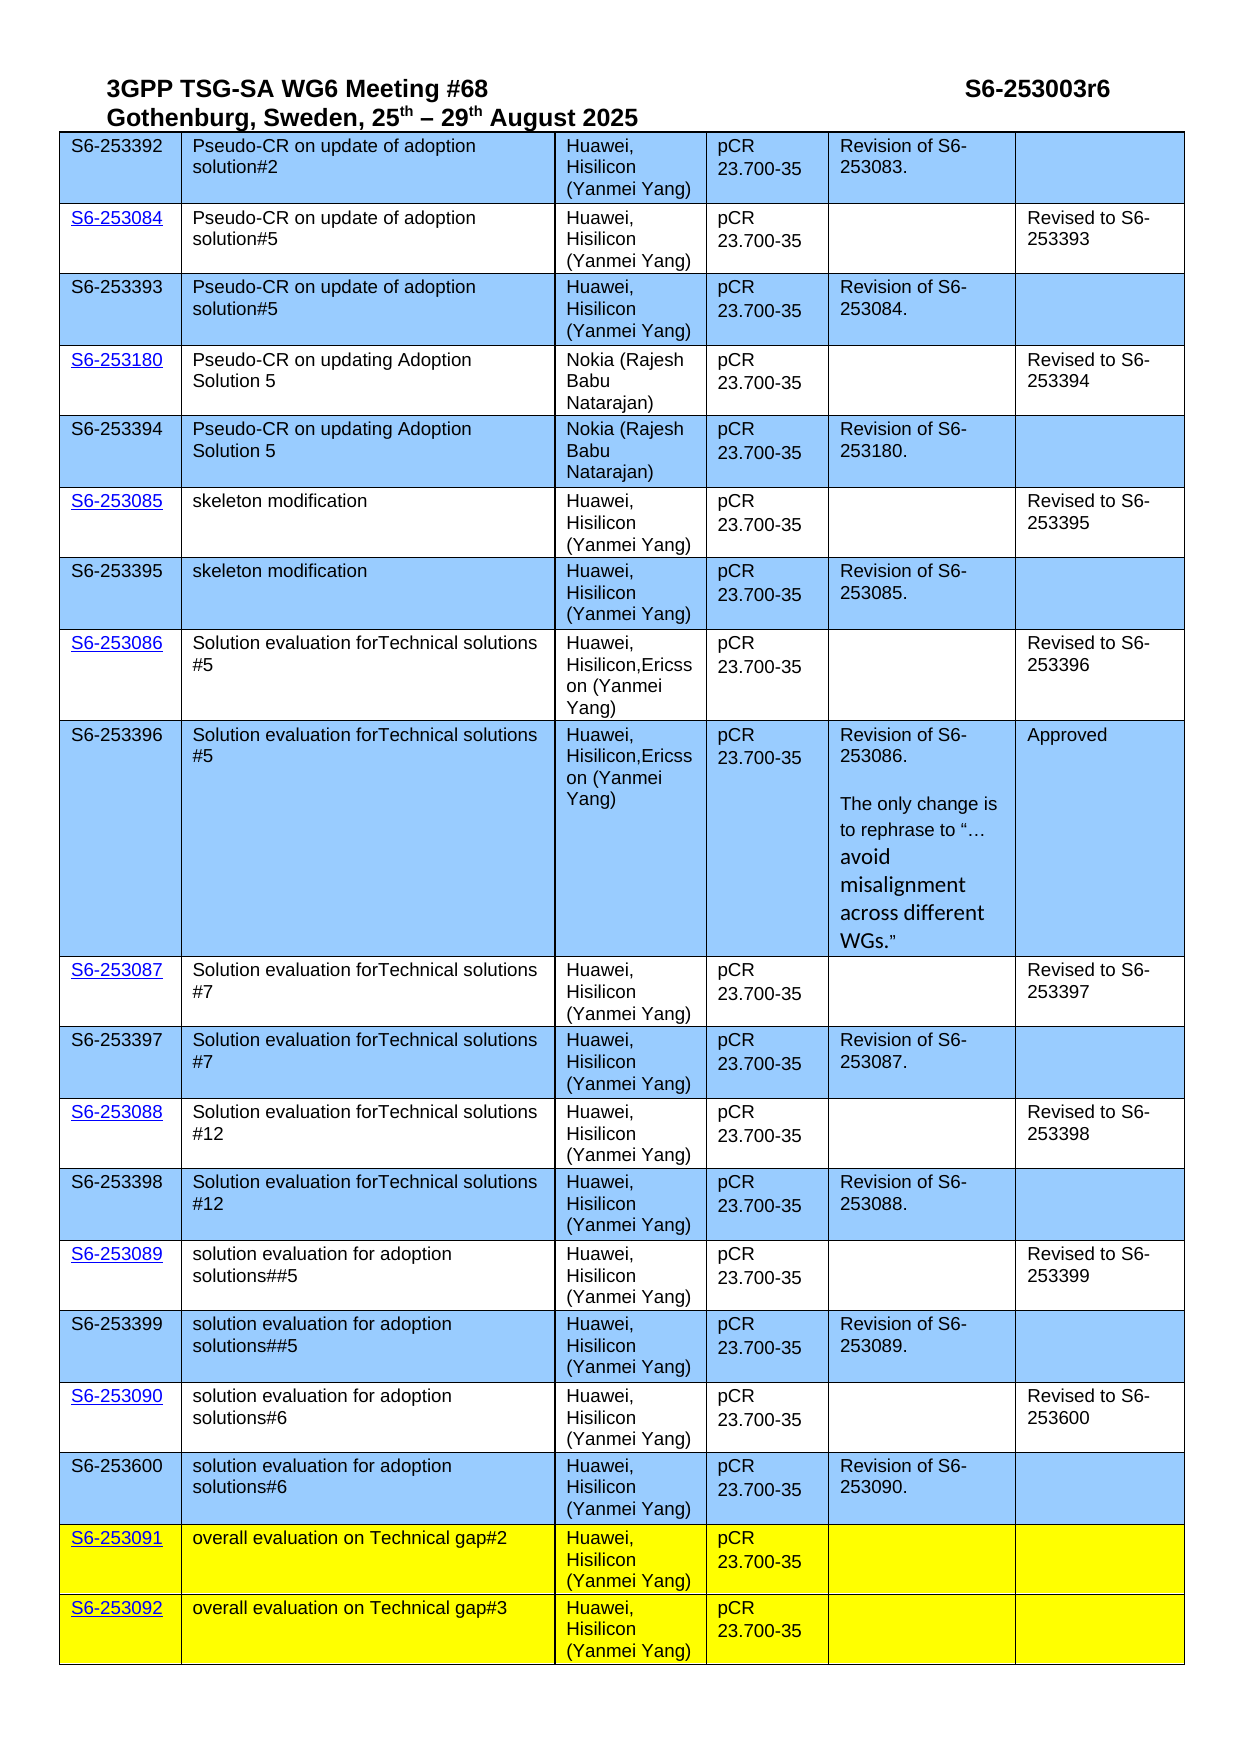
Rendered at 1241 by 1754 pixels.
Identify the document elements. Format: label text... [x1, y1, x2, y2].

table_cell Huawei, Hisilicon,Ericsson (Yanmei Yang) [556, 721, 706, 956]
table_cell pCR 23.700-35 [707, 1099, 828, 1168]
table_cell [1016, 133, 1184, 203]
table_cell S6-253089 [60, 1241, 181, 1310]
table_cell S6-253395 [60, 558, 181, 629]
table_cell S6-253394 [60, 416, 181, 487]
table_cell [1016, 416, 1184, 487]
table_cell Huawei, Hisilicon (Yanmei Yang) [556, 1525, 706, 1593]
table_cell Huawei, Hisilicon (Yanmei Yang) [556, 1099, 706, 1168]
table_cell S6-253398 [60, 1169, 181, 1240]
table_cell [556, 1595, 706, 1663]
table_cell S6-253088 [60, 1099, 181, 1168]
table_cell [829, 630, 1015, 720]
table_cell Revision of S6-253180. [829, 416, 1015, 487]
table_cell pCR 23.700-35 [707, 1383, 828, 1452]
table_cell S6-253393 [60, 274, 181, 345]
table_cell Revised to S6-253395 [1016, 488, 1184, 557]
table_cell overall evaluation on Technical gap#3 [182, 1595, 554, 1663]
table_cell [1016, 274, 1184, 345]
table_cell pCR 23.700-35 [707, 1169, 828, 1240]
table_cell Nokia (Rajesh Babu Natarajan) [556, 346, 706, 415]
table_cell [829, 346, 1015, 415]
table_cell Revised to S6-253394 [1016, 346, 1184, 415]
table_cell Pseudo-CR on update of adoption solution#5 [182, 204, 554, 273]
table_cell S6-253397 [60, 1027, 181, 1098]
table_cell skeleton modification [182, 558, 554, 629]
table_cell solution evaluation for adoption solutions#6 [182, 1383, 554, 1452]
table_cell Revision of S6-253090. [829, 1453, 1015, 1524]
table_cell [829, 1383, 1015, 1452]
table_cell S6-253600 [60, 1453, 181, 1524]
table_cell solution evaluation for adoption solutions##5 [182, 1311, 554, 1382]
table_cell [829, 957, 1015, 1026]
table_cell Huawei, Hisilicon (Yanmei Yang) [556, 558, 706, 629]
table_cell Pseudo-CR on updating Adoption Solution 5 [182, 346, 554, 415]
table_cell pCR 23.700-35 [707, 274, 828, 345]
table_cell Huawei, Hisilicon (Yanmei Yang) [556, 488, 706, 557]
table_cell Solution evaluation forTechnical solutions #12 [182, 1099, 554, 1168]
table_cell Revision of S6-253088. [829, 1169, 1015, 1240]
table_cell Huawei, Hisilicon (Yanmei Yang) [556, 1383, 706, 1452]
table_cell Huawei, Hisilicon (Yanmei Yang) [556, 1169, 706, 1240]
table_cell [829, 1241, 1015, 1310]
table_cell Revision of S6-253083. [829, 133, 1015, 203]
table_cell pCR 23.700-35 [707, 133, 828, 203]
table_cell pCR 23.700-35 [707, 1525, 828, 1593]
table_cell S6-253087 [60, 957, 181, 1026]
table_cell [556, 133, 706, 203]
table_cell Huawei, Hisilicon (Yanmei Yang) [556, 274, 706, 345]
table_cell [1016, 1525, 1184, 1593]
table_cell solution evaluation for adoption solutions##5 [182, 1241, 554, 1310]
table_cell overall evaluation on Technical gap#2 [182, 1525, 554, 1593]
table_cell Revised to S6-253393 [1016, 204, 1184, 273]
table_cell Huawei, Hisilicon (Yanmei Yang) [556, 1453, 706, 1524]
table_cell pCR 23.700-35 [707, 204, 828, 273]
table_cell Huawei, Hisilicon (Yanmei Yang) [556, 1311, 706, 1382]
table_cell Solution evaluation forTechnical solutions #5 [182, 721, 554, 956]
table_cell Solution evaluation forTechnical solutions #7 [182, 1027, 554, 1098]
table_cell pCR 23.700-35 [707, 630, 828, 720]
table_cell Nokia (Rajesh Babu Natarajan) [556, 416, 706, 487]
table_cell S6-253399 [60, 1311, 181, 1382]
table_cell S6-253084 [60, 204, 181, 273]
table_cell Revised to S6-253399 [1016, 1241, 1184, 1310]
table_cell [1016, 1169, 1184, 1240]
table_cell [829, 1595, 1015, 1663]
table_cell [829, 488, 1015, 557]
table_cell Solution evaluation forTechnical solutions #12 [182, 1169, 554, 1240]
table_cell Huawei, Hisilicon (Yanmei Yang) [556, 957, 706, 1026]
table_cell solution evaluation for adoption solutions#6 [182, 1453, 554, 1524]
table_cell S6-253396 [60, 721, 181, 956]
table_cell Huawei, Hisilicon,Ericsson (Yanmei Yang) [556, 630, 706, 720]
table_cell [1016, 1595, 1184, 1663]
table_cell pCR 23.700-35 [707, 416, 828, 487]
table_cell S6-253092 [60, 1595, 181, 1663]
table_cell Huawei, Hisilicon (Yanmei Yang) [556, 204, 706, 273]
table_cell skeleton modification [182, 488, 554, 557]
table_cell Pseudo-CR on update of adoption solution#5 [182, 274, 554, 345]
table_cell Revised to S6-253396 [1016, 630, 1184, 720]
table_cell [829, 1525, 1015, 1593]
table_cell Revision of S6-253085. [829, 558, 1015, 629]
table_cell Pseudo-CR on updating Adoption Solution 5 [182, 416, 554, 487]
table_cell [1016, 1027, 1184, 1098]
table_cell [1016, 1453, 1184, 1524]
table_cell Revised to S6-253600 [1016, 1383, 1184, 1452]
table_cell pCR 23.700-35 [707, 488, 828, 557]
table_cell Approved [1016, 721, 1184, 956]
table_cell [829, 1099, 1015, 1168]
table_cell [182, 133, 554, 203]
table_cell [1016, 558, 1184, 629]
table_cell pCR 23.700-35 [707, 1453, 828, 1524]
table_cell S6-253085 [60, 488, 181, 557]
table_cell pCR 23.700-35 [707, 721, 828, 956]
table_cell pCR 23.700-35 [707, 1027, 828, 1098]
table_cell pCR 23.700-35 [707, 558, 828, 629]
table_cell S6-253091 [60, 1525, 181, 1593]
table_cell pCR 23.700-35 [707, 346, 828, 415]
table_cell Revision of S6-253084. [829, 274, 1015, 345]
table_cell Revised to S6-253398 [1016, 1099, 1184, 1168]
table_cell S6-253086 [60, 630, 181, 720]
table_cell Huawei, Hisilicon (Yanmei Yang) [556, 1241, 706, 1310]
table_cell S6-253090 [60, 1383, 181, 1452]
table_cell S6-253392 [60, 133, 181, 203]
table_cell Solution evaluation forTechnical solutions #5 [182, 630, 554, 720]
table_cell pCR 23.700-35 [707, 1311, 828, 1382]
table_cell pCR 23.700-35 [707, 957, 828, 1026]
table_cell Revised to S6-253397 [1016, 957, 1184, 1026]
table_cell S6-253180 [60, 346, 181, 415]
table_cell [829, 204, 1015, 273]
table_cell Revision of S6-253086. The only change is to rephrase to “… avoid misalignment across different WGs.” [829, 721, 1015, 956]
table_cell Huawei, Hisilicon (Yanmei Yang) [556, 1027, 706, 1098]
table_cell pCR 23.700-35 [707, 1595, 828, 1663]
table_cell pCR 23.700-35 [707, 1241, 828, 1310]
table_cell [1016, 1311, 1184, 1382]
table_cell Solution evaluation forTechnical solutions #7 [182, 957, 554, 1026]
table_cell Revision of S6-253087. [829, 1027, 1015, 1098]
table_cell Revision of S6-253089. [829, 1311, 1015, 1382]
